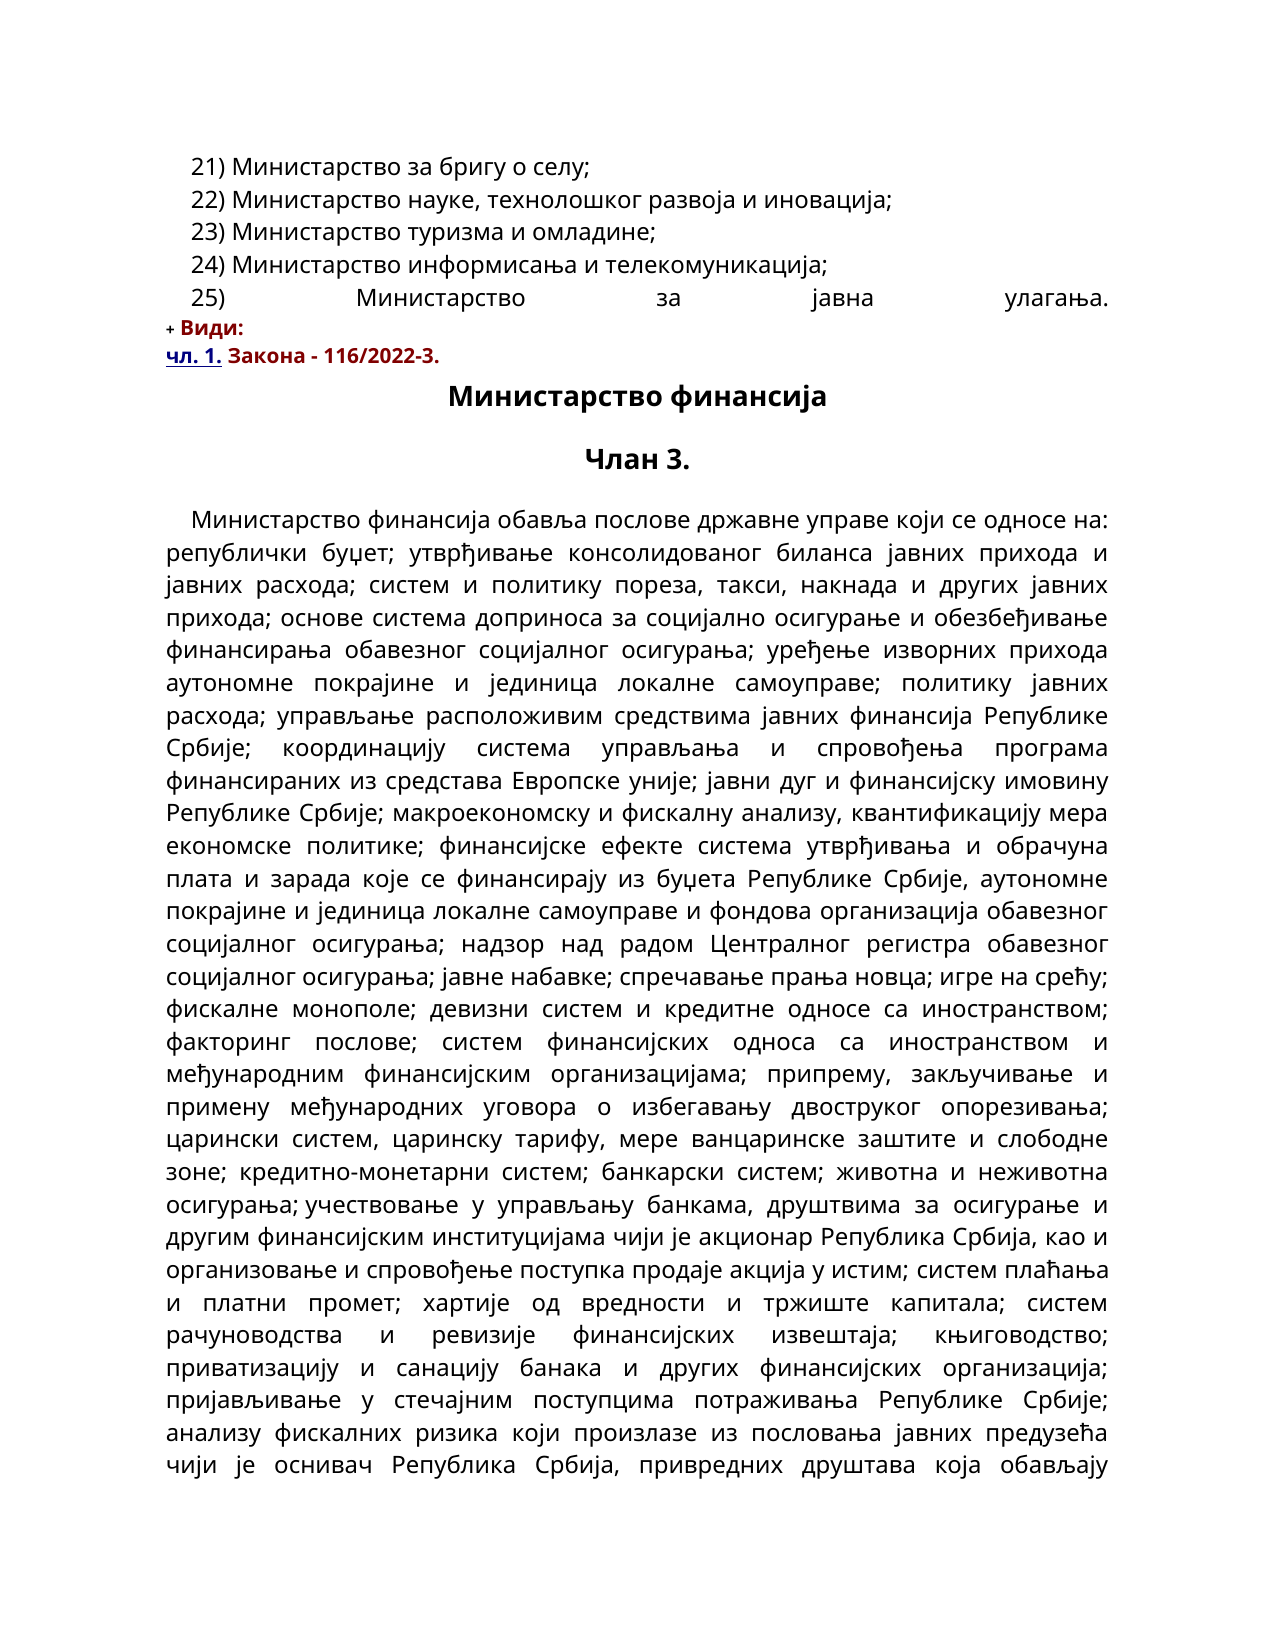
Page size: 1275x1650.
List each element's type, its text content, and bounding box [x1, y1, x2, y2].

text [166, 503, 1109, 1481]
text 21) Министарство за бригу о селу; [166, 150, 1109, 183]
text 25) Министарство за јавна улагања. + Види: чл. 1. Закона - 116/2022-3. [166, 280, 1109, 370]
text Члан 3. [150, 439, 1125, 478]
text 22) Министарство науке, технолошког развоја и иновација; [166, 183, 1109, 215]
text Министарство финансија [150, 376, 1125, 414]
text 23) Министарство туризма и омладине; [166, 215, 1109, 248]
text 24) Министарство информисања и телекомуникација; [166, 248, 1109, 280]
